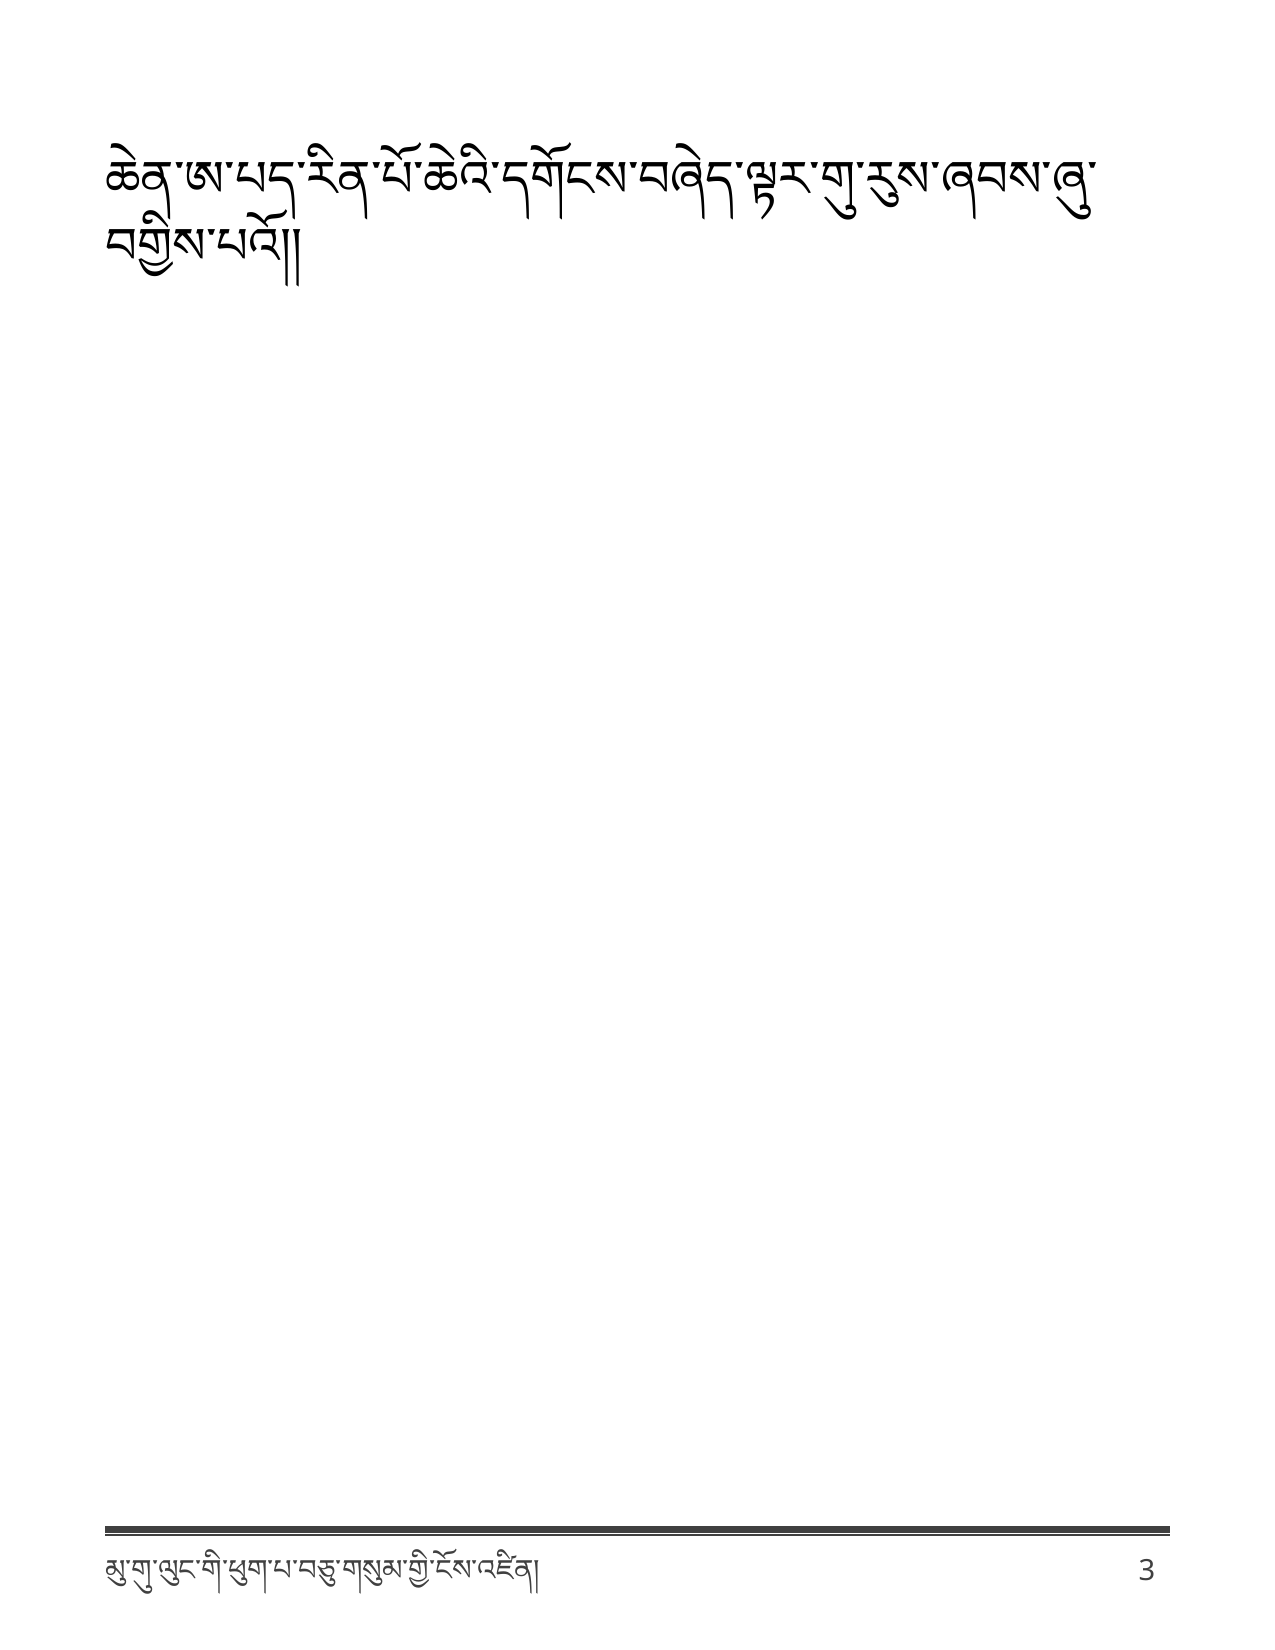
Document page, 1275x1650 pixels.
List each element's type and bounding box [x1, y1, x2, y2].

text [105, 150, 1170, 275]
